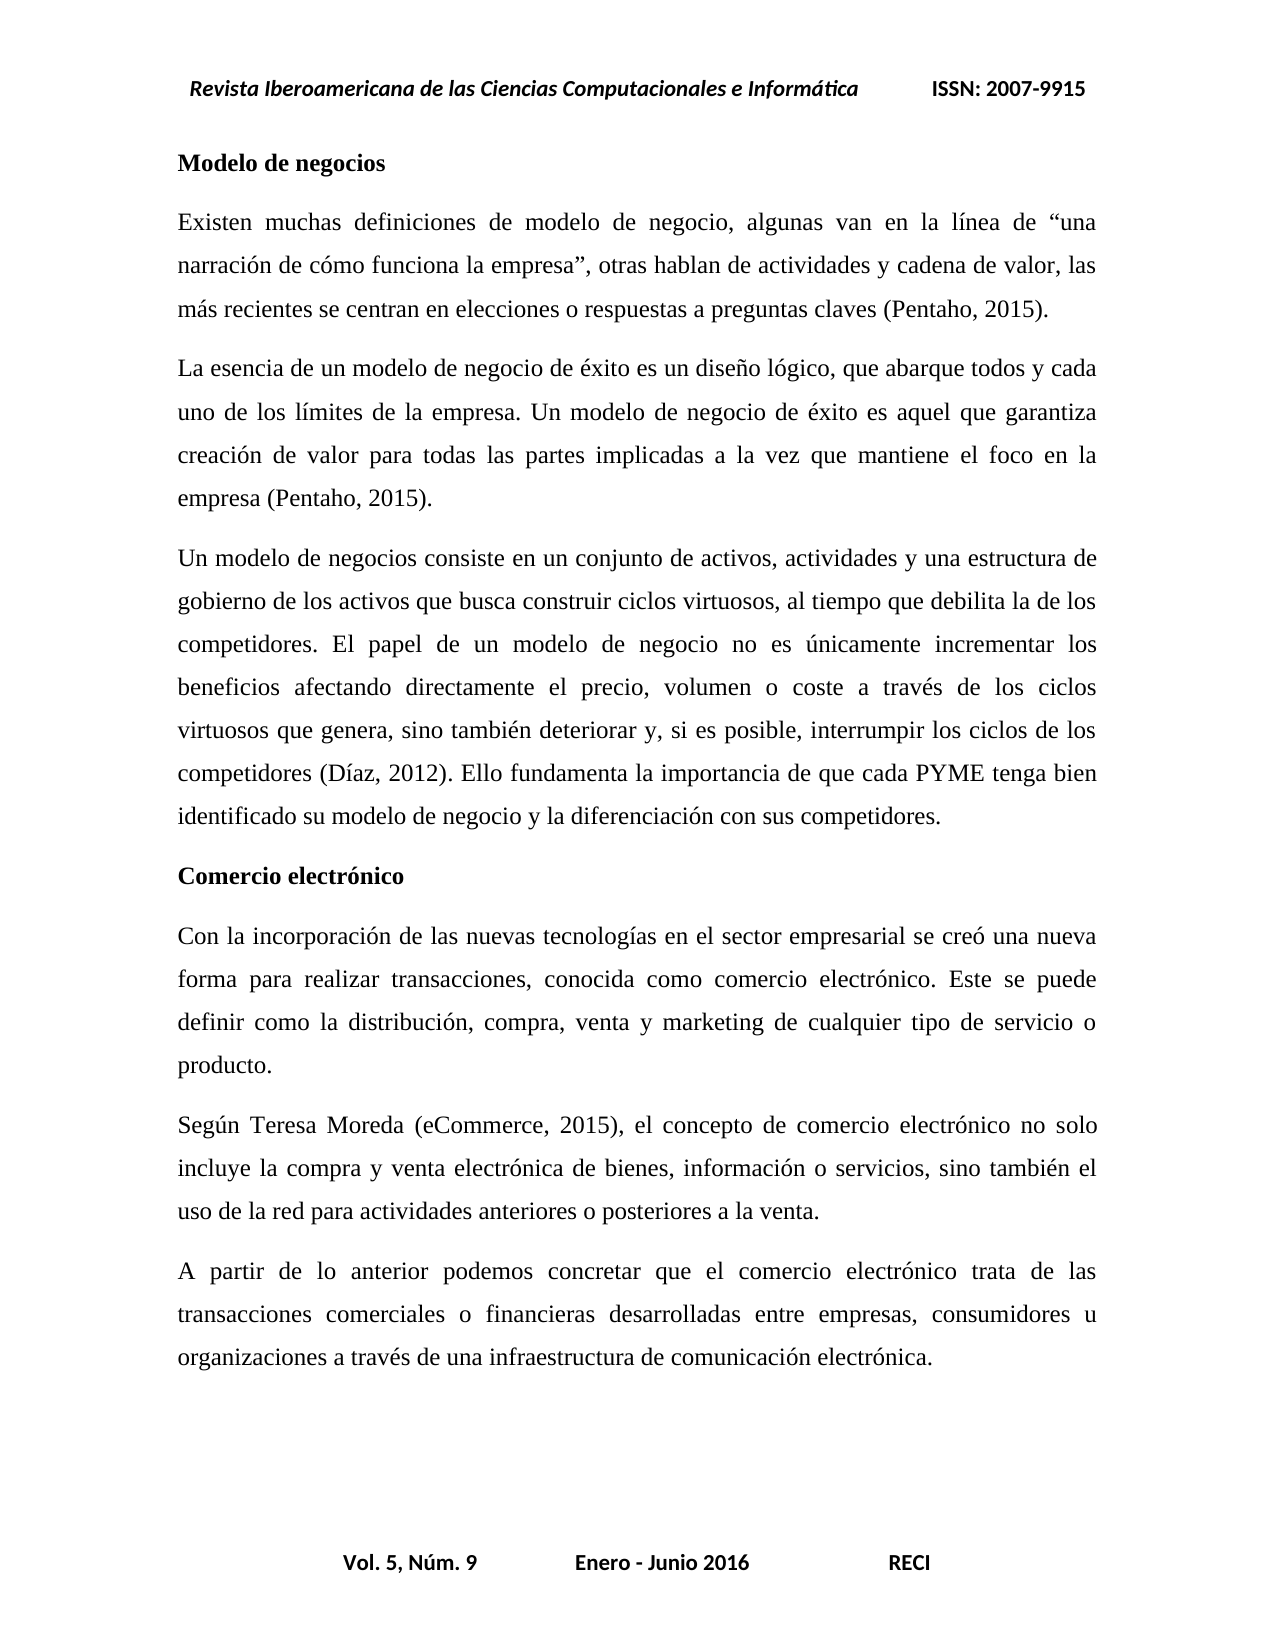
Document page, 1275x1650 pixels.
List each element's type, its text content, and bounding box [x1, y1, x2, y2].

text Comercio electrónico [177, 861, 1098, 890]
text La esencia de un modelo de negocio de éxito es un diseño lógico, que abarque todos y cada uno de los límites de la empresa. Un modelo de negocio de éxito es aquel que garantiza creación de valor para todas las partes implicadas a la vez que mantiene el foco en la empresa . [177, 353, 1098, 512]
text Un modelo de negocios consiste en un conjunto de activos, actividades y una estructura de gobierno de los activos que busca construir ciclos virtuosos, al tiempo que debilita la de los competidores. El papel de un modelo de negocio no es únicamente incrementar los beneficios afectando directamente el precio, volumen o coste a través de los ciclos virtuosos que genera, sino también deteriorar y, si es posible, interrumpir los ciclos de los competidores . Ello fundamenta la importancia de que cada PYME tenga bien identificado su modelo de negocio y la diferenciación con sus competidores. [177, 543, 1098, 830]
text A partir de lo anterior podemos concretar que el comercio electrónico trata de las transacciones comerciales o financieras desarrolladas entre empresas, consumidores u organizaciones a través de una infraestructura de comunicación electrónica. [177, 1256, 1098, 1371]
text Modelo de negocios [177, 148, 1098, 176]
text Con la incorporación de las nuevas tecnologías en el sector empresarial se creó una nueva forma para realizar transacciones, conocida como comercio electrónico. Este se puede definir como la distribución, compra, venta y marketing de cualquier tipo de servicio o producto. [177, 921, 1098, 1079]
text Existen muchas definiciones de modelo de negocio, algunas van en la línea de “una narración de cómo funciona la empresa”, otras hablan de actividades y cadena de valor, las más recientes se centran en elecciones o respuestas a preguntas claves . [177, 207, 1098, 322]
text Según Teresa Moreda , el concepto de comercio electrónico no solo incluye la compra y venta electrónica de bienes, información o servicios, sino también el uso de la red para actividades anteriores o posteriores a la venta. [177, 1110, 1098, 1225]
